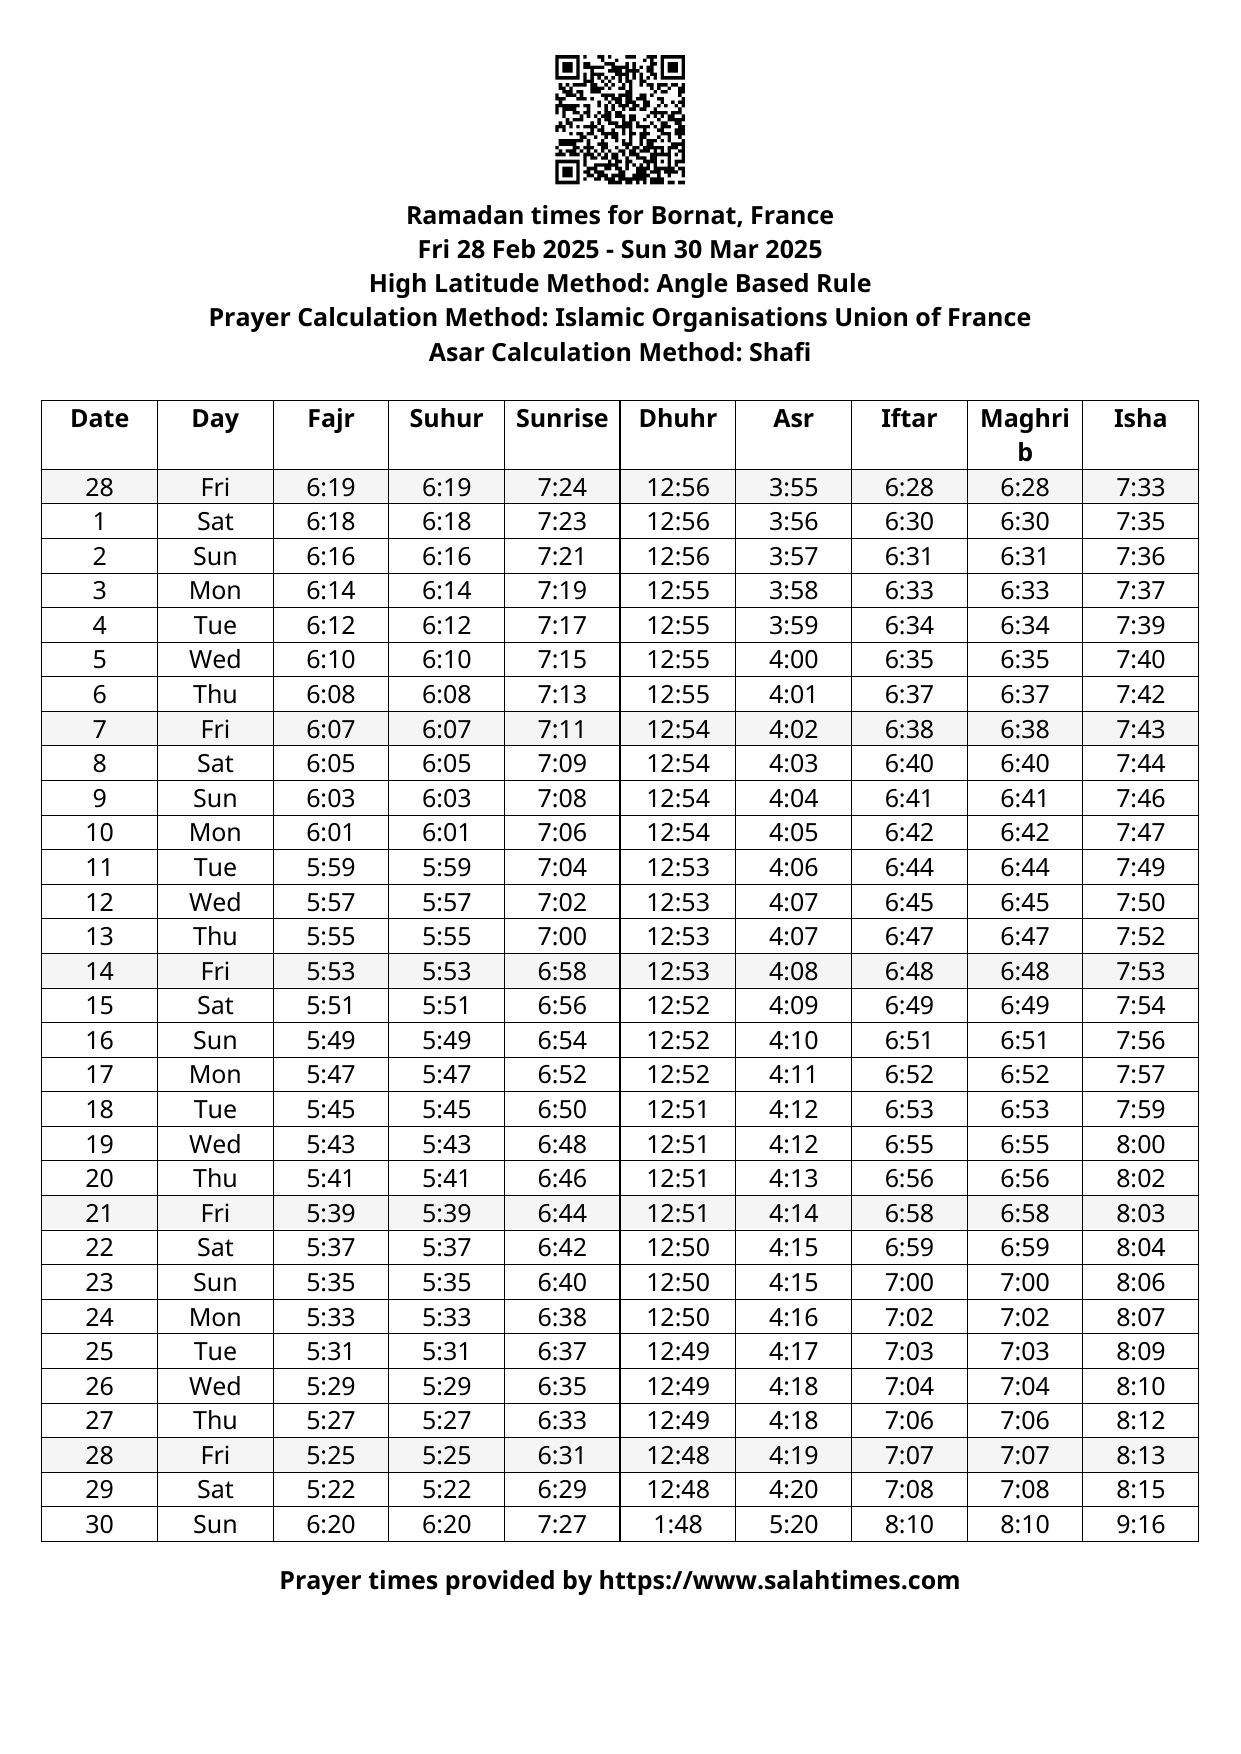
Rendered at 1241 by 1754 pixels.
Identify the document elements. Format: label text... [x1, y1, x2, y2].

table_cell 7:15 [505, 643, 619, 676]
table_cell 4:04 [736, 781, 851, 814]
table_cell 7:08 [852, 1473, 967, 1506]
table_cell 7:47 [1083, 816, 1198, 849]
table_cell 12:54 [621, 816, 735, 849]
table_cell 4:07 [736, 919, 851, 953]
table_cell 6:18 [274, 504, 388, 538]
table_cell 6:54 [505, 1023, 619, 1057]
table_cell 7:04 [852, 1369, 967, 1402]
table_cell 12:54 [621, 712, 735, 745]
table_cell 7:49 [1083, 850, 1198, 884]
table_cell Tue [158, 1092, 273, 1126]
table_cell 5:43 [389, 1127, 504, 1160]
table_cell 12:56 [621, 539, 735, 572]
table_cell 5:59 [274, 850, 388, 884]
table_cell 7:04 [968, 1369, 1082, 1402]
text Ramadan times for Bornat, France [42, 198, 1198, 232]
table_cell 7:23 [505, 504, 619, 538]
table_cell Sun [158, 1023, 273, 1057]
table_cell Sat [158, 989, 273, 1022]
table_cell 7:43 [1083, 712, 1198, 745]
table_cell 18 [42, 1092, 157, 1126]
table_cell 8:15 [1083, 1473, 1198, 1506]
table_cell 7:59 [1083, 1092, 1198, 1126]
table_cell 5:27 [389, 1404, 504, 1437]
table_header Asr [736, 401, 851, 469]
table_cell 6:47 [852, 919, 967, 953]
table_cell 8:00 [1083, 1127, 1198, 1160]
table_cell 6:56 [852, 1161, 967, 1195]
table_cell 8:02 [1083, 1161, 1198, 1195]
table_cell 6:56 [505, 989, 619, 1022]
table_cell 6:28 [852, 470, 967, 503]
table_cell 5:41 [274, 1161, 388, 1195]
table_cell 6:52 [852, 1058, 967, 1091]
table_cell 7:46 [1083, 781, 1198, 814]
table_cell 3:56 [736, 504, 851, 538]
table_cell 15 [42, 989, 157, 1022]
table_cell 12:56 [621, 470, 735, 503]
table_cell 5:31 [274, 1334, 388, 1368]
table_cell 6:55 [968, 1127, 1082, 1160]
table_cell 4:07 [736, 885, 851, 918]
table_cell 4:05 [736, 816, 851, 849]
table_cell 6:03 [389, 781, 504, 814]
table_cell 9 [42, 781, 157, 814]
table_cell 23 [42, 1265, 157, 1299]
table_cell Sun [158, 1507, 273, 1541]
table_cell 7:42 [1083, 677, 1198, 711]
table_cell 6:55 [852, 1127, 967, 1160]
table_cell Thu [158, 1161, 273, 1195]
table_cell 12:53 [621, 954, 735, 987]
table_cell 8:10 [1083, 1369, 1198, 1402]
table_cell Wed [158, 885, 273, 918]
table_cell 9:16 [1083, 1507, 1198, 1541]
table_cell 5:53 [389, 954, 504, 987]
table_cell 7:07 [852, 1438, 967, 1472]
table_cell 1:48 [621, 1507, 735, 1541]
table_cell 3:55 [736, 470, 851, 503]
table_cell 8:06 [1083, 1265, 1198, 1299]
table_cell 7:00 [968, 1265, 1082, 1299]
table_cell Sat [158, 1231, 273, 1264]
table_cell 17 [42, 1058, 157, 1091]
table_cell 6:40 [968, 746, 1082, 780]
table_cell 7:03 [968, 1334, 1082, 1368]
table_cell 3 [42, 574, 157, 607]
text High Latitude Method: Angle Based Rule [42, 266, 1198, 300]
table_cell Mon [158, 816, 273, 849]
table_cell 3:59 [736, 608, 851, 642]
table_cell 5:39 [389, 1196, 504, 1229]
table_cell 5:37 [274, 1231, 388, 1264]
table_cell 5:47 [389, 1058, 504, 1091]
table_cell 5:37 [389, 1231, 504, 1264]
table_cell 6:51 [852, 1023, 967, 1057]
table_cell 6:58 [505, 954, 619, 987]
table_cell 6:10 [389, 643, 504, 676]
table_cell 5:45 [389, 1092, 504, 1126]
table_cell Wed [158, 1369, 273, 1402]
table_cell 4:18 [736, 1404, 851, 1437]
table_cell 6:47 [968, 919, 1082, 953]
table_cell 6:44 [968, 850, 1082, 884]
table_cell 30 [42, 1507, 157, 1541]
table_cell 3:57 [736, 539, 851, 572]
table_cell Fri [158, 712, 273, 745]
table_cell 5:31 [389, 1334, 504, 1368]
table_cell 6:46 [505, 1161, 619, 1195]
table_cell 12:55 [621, 677, 735, 711]
text Fri 28 Feb 2025 - Sun 30 Mar 2025 [42, 232, 1198, 266]
table_cell 12:53 [621, 919, 735, 953]
table_cell Mon [158, 1058, 273, 1091]
table_cell 12:51 [621, 1161, 735, 1195]
table_cell 5:57 [389, 885, 504, 918]
table_cell 29 [42, 1473, 157, 1506]
table_cell 6:33 [852, 574, 967, 607]
table_cell 5:49 [389, 1023, 504, 1057]
table_cell 21 [42, 1196, 157, 1229]
table_cell 6:35 [505, 1369, 619, 1402]
table_cell 8:04 [1083, 1231, 1198, 1264]
table_cell 6:58 [852, 1196, 967, 1229]
table_header Dhuhr [621, 401, 735, 469]
table_cell 6:01 [274, 816, 388, 849]
table_cell 12:52 [621, 1023, 735, 1057]
table_cell 8:12 [1083, 1404, 1198, 1437]
table_cell 6:33 [505, 1404, 619, 1437]
table_cell 6:44 [852, 850, 967, 884]
table_cell 7:03 [852, 1334, 967, 1368]
table_cell 6:08 [389, 677, 504, 711]
table_cell 5:55 [389, 919, 504, 953]
table_cell 5:25 [274, 1438, 388, 1472]
table_cell Fri [158, 470, 273, 503]
table_cell 6:18 [389, 504, 504, 538]
table_cell 2 [42, 539, 157, 572]
table_cell 6:59 [968, 1231, 1082, 1264]
table_cell 20 [42, 1161, 157, 1195]
table_cell 6:42 [968, 816, 1082, 849]
table_cell 12:55 [621, 643, 735, 676]
table_cell 6:12 [274, 608, 388, 642]
table_cell 4:19 [736, 1438, 851, 1472]
table_cell 1 [42, 504, 157, 538]
table_cell 6:38 [852, 712, 967, 745]
table_cell 5:20 [736, 1507, 851, 1541]
table_cell 6:07 [274, 712, 388, 745]
table_cell 5:55 [274, 919, 388, 953]
table_cell 7:56 [1083, 1023, 1198, 1057]
table_cell 4:15 [736, 1265, 851, 1299]
table_cell 6:37 [968, 677, 1082, 711]
table_cell 5:43 [274, 1127, 388, 1160]
table_cell 6:59 [852, 1231, 967, 1264]
table_cell 22 [42, 1231, 157, 1264]
table_cell 4:00 [736, 643, 851, 676]
table_cell 8:13 [1083, 1438, 1198, 1472]
table_cell 7:13 [505, 677, 619, 711]
table_cell Sat [158, 1473, 273, 1506]
table_cell 7:21 [505, 539, 619, 572]
table_cell 4:12 [736, 1092, 851, 1126]
table_cell 7:00 [505, 919, 619, 953]
table_cell 6:51 [968, 1023, 1082, 1057]
table_cell 11 [42, 850, 157, 884]
table_cell Wed [158, 1127, 273, 1160]
table_cell 7:11 [505, 712, 619, 745]
table_cell 7:04 [505, 850, 619, 884]
table_cell 5:35 [274, 1265, 388, 1299]
table_cell 6:40 [505, 1265, 619, 1299]
table_cell Mon [158, 1300, 273, 1333]
table_cell 25 [42, 1334, 157, 1368]
table_cell 8:09 [1083, 1334, 1198, 1368]
table_cell Thu [158, 1404, 273, 1437]
table_cell 6:52 [505, 1058, 619, 1091]
table_cell 6:58 [968, 1196, 1082, 1229]
table_cell 7:40 [1083, 643, 1198, 676]
table_cell 4:09 [736, 989, 851, 1022]
table_cell 12:52 [621, 989, 735, 1022]
table_cell 12:49 [621, 1369, 735, 1402]
table_cell 12:55 [621, 574, 735, 607]
table_cell 28 [42, 1438, 157, 1472]
table_header Isha [1083, 401, 1198, 469]
table_cell Sat [158, 504, 273, 538]
table_cell 12:51 [621, 1092, 735, 1126]
table_cell 6:37 [852, 677, 967, 711]
table_cell 12:50 [621, 1265, 735, 1299]
table_cell 4:12 [736, 1127, 851, 1160]
table_cell 6:30 [968, 504, 1082, 538]
table_cell 5:45 [274, 1092, 388, 1126]
table_cell 6:52 [968, 1058, 1082, 1091]
table_cell 7:06 [968, 1404, 1082, 1437]
table_cell 7:54 [1083, 989, 1198, 1022]
table_cell 6:16 [274, 539, 388, 572]
table_cell 6:50 [505, 1092, 619, 1126]
table_cell 6:49 [852, 989, 967, 1022]
table_cell 6:28 [968, 470, 1082, 503]
table_cell Fri [158, 1196, 273, 1229]
table_cell 4:03 [736, 746, 851, 780]
table_cell 7:33 [1083, 470, 1198, 503]
table_cell Sun [158, 1265, 273, 1299]
table_cell 4:01 [736, 677, 851, 711]
table_cell 5:22 [389, 1473, 504, 1506]
table_cell 7:50 [1083, 885, 1198, 918]
table_cell 8 [42, 746, 157, 780]
table_cell Fri [158, 1438, 273, 1472]
table_cell 4:13 [736, 1161, 851, 1195]
table_cell Sun [158, 781, 273, 814]
table_cell 4:17 [736, 1334, 851, 1368]
table_cell 12:48 [621, 1438, 735, 1472]
table_cell 5:59 [389, 850, 504, 884]
table_cell 4:06 [736, 850, 851, 884]
picture [542, 41, 699, 198]
table_cell 7:17 [505, 608, 619, 642]
table_cell 12:50 [621, 1300, 735, 1333]
table_cell 7:19 [505, 574, 619, 607]
table_cell 6:30 [852, 504, 967, 538]
table_cell 12:49 [621, 1404, 735, 1437]
table_cell 27 [42, 1404, 157, 1437]
table_cell 6:33 [968, 574, 1082, 607]
table_cell Sat [158, 746, 273, 780]
table_cell 4:15 [736, 1231, 851, 1264]
table_cell 7:02 [505, 885, 619, 918]
table_cell 6:48 [852, 954, 967, 987]
table_cell 7:02 [968, 1300, 1082, 1333]
text Prayer Calculation Method: Islamic Organisations Union of France [42, 300, 1198, 334]
table_cell 7:06 [505, 816, 619, 849]
table_cell 6:31 [852, 539, 967, 572]
table_cell 6:14 [274, 574, 388, 607]
table_cell 6:19 [274, 470, 388, 503]
table_cell 12 [42, 885, 157, 918]
table_cell 7:53 [1083, 954, 1198, 987]
table_cell 6:35 [968, 643, 1082, 676]
table_cell 5:29 [274, 1369, 388, 1402]
table_cell 6:49 [968, 989, 1082, 1022]
table_cell 6:08 [274, 677, 388, 711]
table_cell 14 [42, 954, 157, 987]
table_header Iftar [852, 401, 967, 469]
table_cell 12:54 [621, 746, 735, 780]
table_cell 4:08 [736, 954, 851, 987]
table_cell 5:35 [389, 1265, 504, 1299]
table_header Fajr [274, 401, 388, 469]
table_cell 6:42 [852, 816, 967, 849]
table_cell 6:07 [389, 712, 504, 745]
table_cell 26 [42, 1369, 157, 1402]
table_cell 6:38 [968, 712, 1082, 745]
table_header Maghrib [968, 401, 1082, 469]
table_cell 5:57 [274, 885, 388, 918]
table_cell 7:35 [1083, 504, 1198, 538]
table_cell 8:03 [1083, 1196, 1198, 1229]
table_cell 6:40 [852, 746, 967, 780]
table_cell 24 [42, 1300, 157, 1333]
table_cell 7:27 [505, 1507, 619, 1541]
table_cell 12:52 [621, 1058, 735, 1091]
table_cell 6:01 [389, 816, 504, 849]
table_cell 5:29 [389, 1369, 504, 1402]
table_cell 6 [42, 677, 157, 711]
table_cell Tue [158, 608, 273, 642]
table_cell 6:44 [505, 1196, 619, 1229]
table_cell 6:20 [274, 1507, 388, 1541]
table_cell 6:12 [389, 608, 504, 642]
table_cell 4:18 [736, 1369, 851, 1402]
table_cell 6:38 [505, 1300, 619, 1333]
table_cell 12:55 [621, 608, 735, 642]
table_cell 6:20 [389, 1507, 504, 1541]
table_header Sunrise [505, 401, 619, 469]
table_cell 6:10 [274, 643, 388, 676]
table_cell 7:36 [1083, 539, 1198, 572]
table_cell 12:51 [621, 1127, 735, 1160]
table_cell 7:08 [505, 781, 619, 814]
table_cell 4 [42, 608, 157, 642]
table_cell 5:39 [274, 1196, 388, 1229]
table_cell 28 [42, 470, 157, 503]
table_header Date [42, 401, 157, 469]
table_cell 6:03 [274, 781, 388, 814]
table_cell 5:47 [274, 1058, 388, 1091]
table_cell 6:45 [852, 885, 967, 918]
table_cell 12:53 [621, 885, 735, 918]
table_cell 7:39 [1083, 608, 1198, 642]
table_cell 19 [42, 1127, 157, 1160]
table_cell Mon [158, 574, 273, 607]
table_cell 7 [42, 712, 157, 745]
table_cell 4:20 [736, 1473, 851, 1506]
table_cell 6:45 [968, 885, 1082, 918]
table_cell 6:53 [968, 1092, 1082, 1126]
table_cell 5 [42, 643, 157, 676]
table_cell 6:16 [389, 539, 504, 572]
table_cell 12:56 [621, 504, 735, 538]
table_cell 6:31 [968, 539, 1082, 572]
table_cell 6:19 [389, 470, 504, 503]
table_cell Tue [158, 1334, 273, 1368]
table_cell Thu [158, 677, 273, 711]
table_cell 10 [42, 816, 157, 849]
table_cell 16 [42, 1023, 157, 1057]
table_cell 5:22 [274, 1473, 388, 1506]
table_cell 7:24 [505, 470, 619, 503]
table_cell 12:49 [621, 1334, 735, 1368]
table_cell 7:00 [852, 1265, 967, 1299]
table_cell 3:58 [736, 574, 851, 607]
table_cell 7:09 [505, 746, 619, 780]
table_cell 7:37 [1083, 574, 1198, 607]
table_cell 5:25 [389, 1438, 504, 1472]
table_cell 6:05 [274, 746, 388, 780]
table_cell 6:48 [968, 954, 1082, 987]
table_cell 5:33 [389, 1300, 504, 1333]
table_cell 7:02 [852, 1300, 967, 1333]
table_cell 6:41 [852, 781, 967, 814]
table_cell 5:53 [274, 954, 388, 987]
table_cell 8:07 [1083, 1300, 1198, 1333]
table_cell 6:31 [505, 1438, 619, 1472]
table_cell 6:56 [968, 1161, 1082, 1195]
table_cell Tue [158, 850, 273, 884]
table_cell 6:42 [505, 1231, 619, 1264]
table_cell 6:41 [968, 781, 1082, 814]
table_cell 5:41 [389, 1161, 504, 1195]
table_cell 5:51 [274, 989, 388, 1022]
table_cell 12:50 [621, 1231, 735, 1264]
table_cell 6:53 [852, 1092, 967, 1126]
table_cell 12:48 [621, 1473, 735, 1506]
table_cell 6:29 [505, 1473, 619, 1506]
table_cell 5:27 [274, 1404, 388, 1437]
table_cell 12:51 [621, 1196, 735, 1229]
table_cell 6:14 [389, 574, 504, 607]
text Prayer times provided by https://www.salahtimes.com [42, 1563, 1198, 1597]
table_cell 6:35 [852, 643, 967, 676]
table_cell 7:44 [1083, 746, 1198, 780]
table_cell 6:37 [505, 1334, 619, 1368]
table_cell 7:52 [1083, 919, 1198, 953]
text Asar Calculation Method: Shafi [42, 334, 1198, 368]
table_cell 4:02 [736, 712, 851, 745]
table_cell 8:10 [968, 1507, 1082, 1541]
table_cell 12:54 [621, 781, 735, 814]
table_cell 4:11 [736, 1058, 851, 1091]
table_cell 6:34 [968, 608, 1082, 642]
table_cell Wed [158, 643, 273, 676]
table_cell 6:48 [505, 1127, 619, 1160]
table_cell 6:05 [389, 746, 504, 780]
table_cell 12:53 [621, 850, 735, 884]
table_cell Sun [158, 539, 273, 572]
table_cell 7:08 [968, 1473, 1082, 1506]
table_cell 5:49 [274, 1023, 388, 1057]
table_cell 5:51 [389, 989, 504, 1022]
table_cell 13 [42, 919, 157, 953]
table_cell 6:34 [852, 608, 967, 642]
table_cell 4:10 [736, 1023, 851, 1057]
table_cell 4:16 [736, 1300, 851, 1333]
table_cell 8:10 [852, 1507, 967, 1541]
table_header Suhur [389, 401, 504, 469]
table_cell 7:07 [968, 1438, 1082, 1472]
table_cell 5:33 [274, 1300, 388, 1333]
table_cell 4:14 [736, 1196, 851, 1229]
table_cell Thu [158, 919, 273, 953]
table_cell 7:57 [1083, 1058, 1198, 1091]
table_cell Fri [158, 954, 273, 987]
table_header Day [158, 401, 273, 469]
table_cell 7:06 [852, 1404, 967, 1437]
